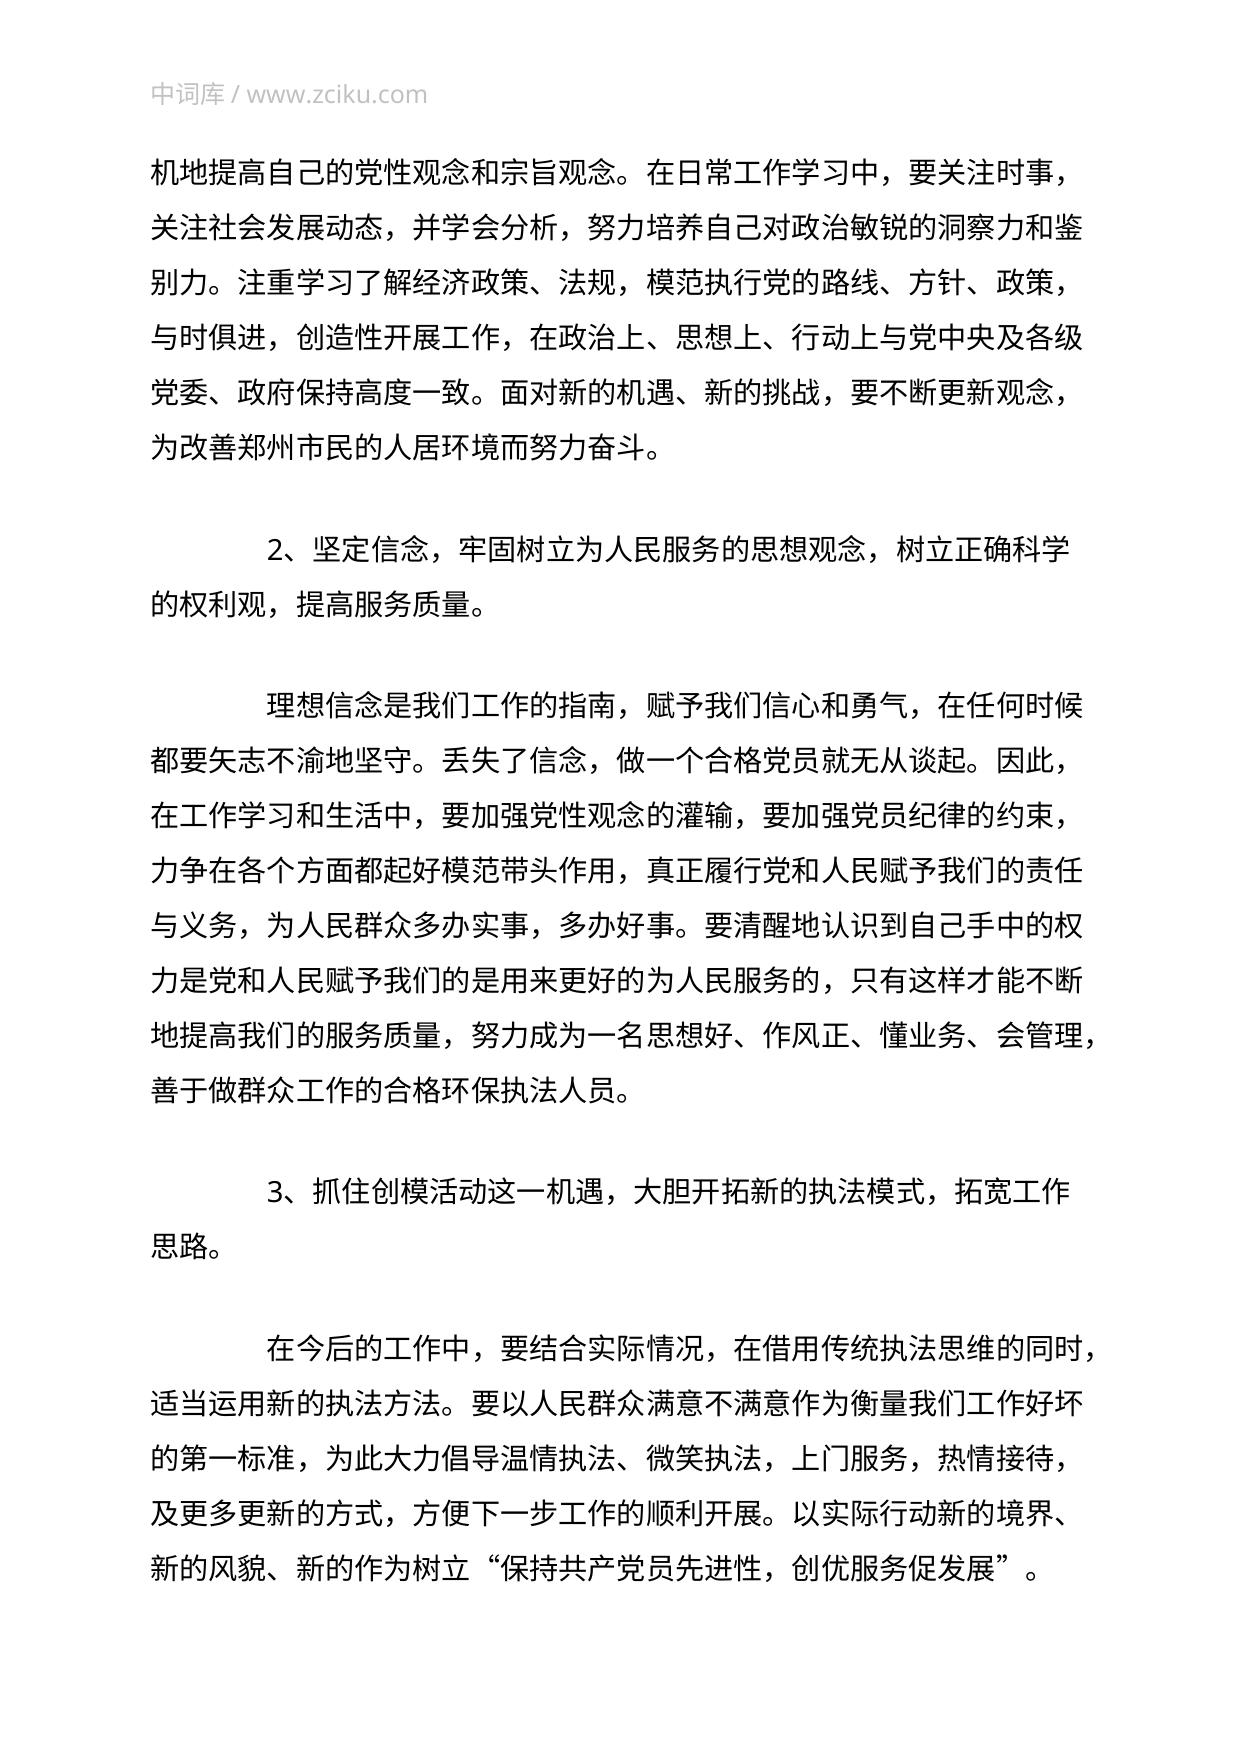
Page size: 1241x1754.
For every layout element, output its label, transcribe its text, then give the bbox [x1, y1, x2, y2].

text 2、坚定信念，牢固树立为人民服务的思想观念，树立正确科学的权利观，提高服务质量。 [150, 526, 1090, 623]
text 理想信念是我们工作的指南，赋予我们信心和勇气，在任何时候都要矢志不渝地坚守。丢失了信念，做一个合格党员就无从谈起。因此，在工作学习和生活中，要加强党性观念的灌输，要加强党员纪律的约束，力争在各个方面都起好模范带头作用，真正履行党和人民赋予我们的责任与义务，为人民群众多办实事，多办好事。要清醒地认识到自己手中的权力是党和人民赋予我们的是用来更好的为人民服务的，只有这样才能不断地提高我们的服务质量，努力成为一名思想好、作风正、懂业务、会管理，善于做群众工作的合格环保执法人员。 [150, 683, 1090, 1109]
text 在今后的工作中，要结合实际情况，在借用传统执法思维的同时，适当运用新的执法方法。要以人民群众满意不满意作为衡量我们工作好坏的第一标准，为此大力倡导温情执法、微笑执法，上门服务，热情接待，及更多更新的方式，方便下一步工作的顺利开展。以实际行动新的境界、新的风貌、新的作为树立“保持共产党员先进性，创优服务促发展”。 [150, 1326, 1090, 1588]
text 3、抓住创模活动这一机遇，大胆开拓新的执法模式，拓宽工作思路。 [150, 1169, 1090, 1266]
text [150, 150, 1090, 467]
